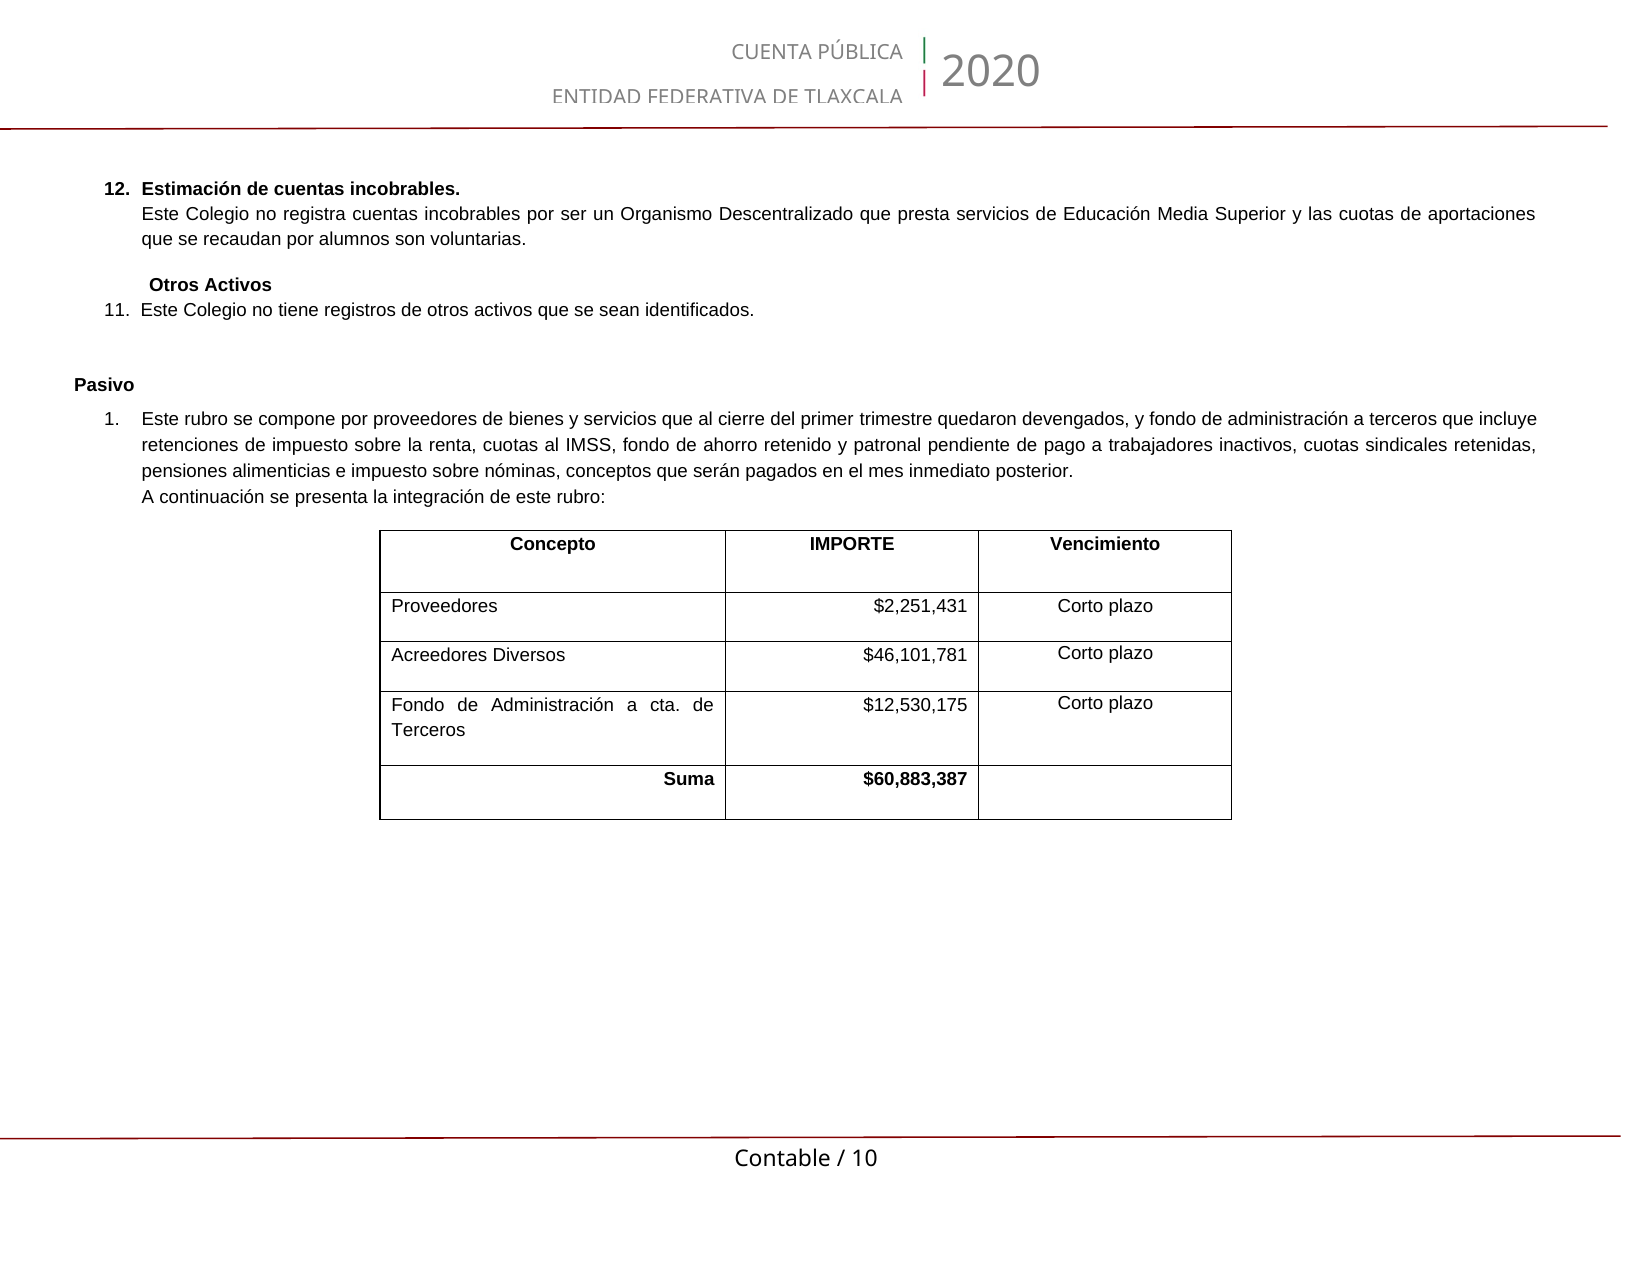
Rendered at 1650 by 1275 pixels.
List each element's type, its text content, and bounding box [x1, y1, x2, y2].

list A continuación se presenta la integración de este rubro: [141, 483, 1538, 509]
table_cell Acreedores Diversos [381, 642, 725, 691]
list Este rubro se compone por proveedores de bienes y servicios que al cierre del primer trimestre quedaron devengados, y fondo de administración a terceros que incluye retenciones de impuesto sobre la renta, cuotas al IMSS, fondo de ahorro retenido y patronal pendiente de pago a trabajadores inactivos, cuotas sindicales retenidas, pensiones alimenticias e impuesto sobre nóminas, conceptos que serán pagados en el mes inmediato posterior. [104, 405, 1538, 483]
table_cell Corto plazo [979, 593, 1231, 641]
text Este Colegio no registra cuentas incobrables por ser un Organismo Descentralizado que presta servicios de Educación Media Superior y las cuotas de aportaciones que se recaudan por alumnos son voluntarias. [141, 200, 1538, 250]
text Pasivo [74, 372, 1538, 397]
table_cell Proveedores [381, 593, 725, 641]
table_cell $12,530,175 [726, 692, 978, 765]
list Estimación de cuentas incobrables. [104, 175, 1538, 200]
table_cell $60,883,387 [726, 766, 978, 818]
table_cell Fondo de Administración a cta. de Terceros [381, 692, 725, 765]
table_cell $46,101,781 [726, 642, 978, 691]
text Otros Activos [104, 272, 1538, 297]
table_cell Suma [381, 766, 725, 818]
picture [918, 28, 935, 100]
table_header Concepto [381, 531, 725, 592]
table_cell Corto plazo [979, 642, 1231, 691]
table_header Vencimiento [979, 531, 1231, 592]
table_header IMPORTE [726, 531, 978, 592]
text 11. Este Colegio no tiene registros de otros activos que se sean identificados. [104, 297, 1538, 322]
table_cell [979, 766, 1231, 818]
table_cell Corto plazo [979, 692, 1231, 765]
table_cell $2,251,431 [726, 593, 978, 641]
